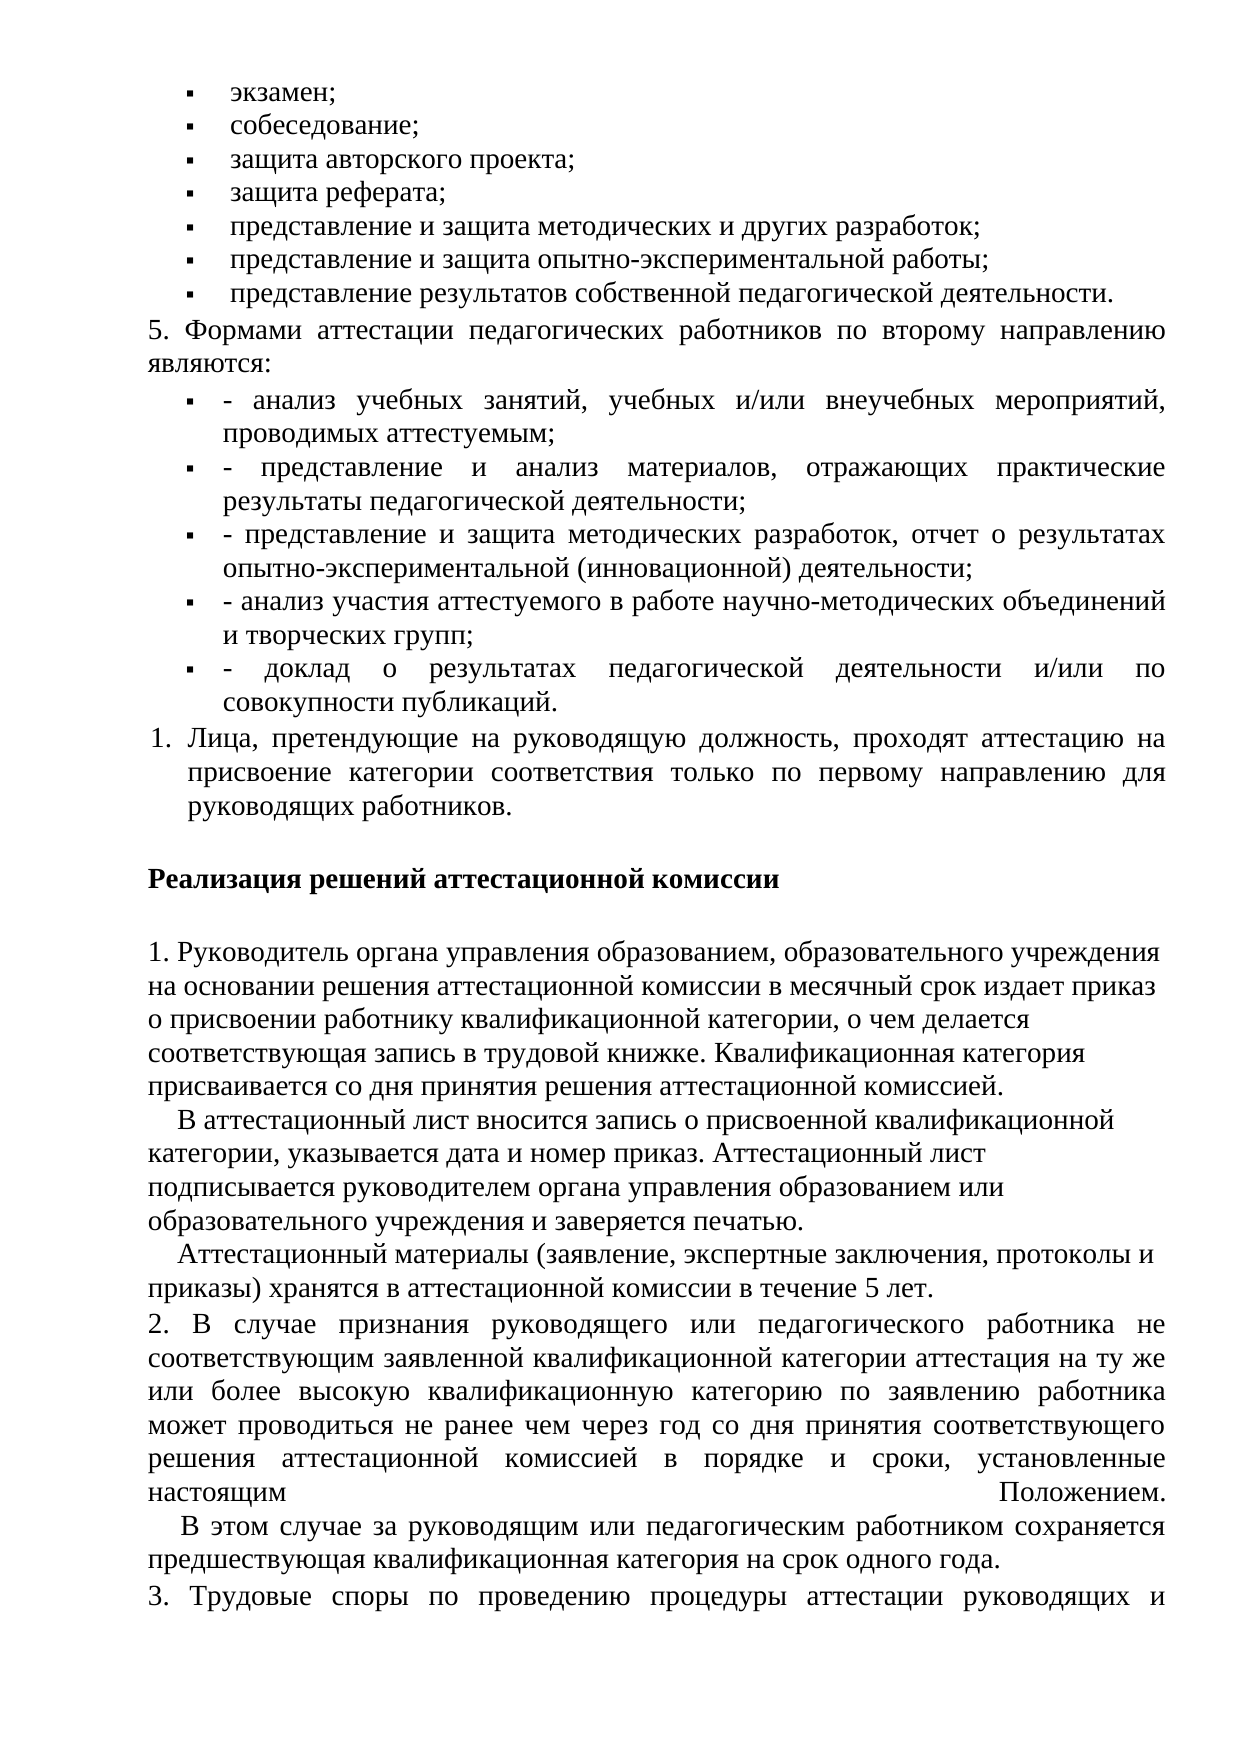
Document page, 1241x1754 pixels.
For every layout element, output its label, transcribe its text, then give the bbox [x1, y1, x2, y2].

text 5. Формами аттестации педагогических работников по второму направлению являются: [148, 312, 1167, 379]
list защита реферата; [185, 174, 1167, 208]
list собеседование; [185, 107, 1167, 141]
list Лица, претендующие на руководящую должность, проходят аттестацию на присвоение категории соответствия только по первому направлению для руководящих работников. [150, 721, 1167, 821]
list - анализ участия аттестуемого в работе научно-методических объединений и творческих групп; [185, 583, 1167, 650]
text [148, 1578, 1167, 1611]
list - представление и анализ материалов, отражающих практические результаты педагогической деятельности; [185, 449, 1167, 516]
text Реализация решений аттестационной комиссии [148, 861, 1167, 894]
list - представление и защита методических разработок, отчет о результатах опытно-экспериментальной (инновационной) деятельности; [185, 516, 1167, 583]
list представление результатов собственной педагогической деятельности. [185, 275, 1167, 309]
list экзамен; [185, 74, 1167, 107]
list - анализ учебных занятий, учебных и/или внеучебных мероприятий, проводимых аттестуемым; [185, 382, 1167, 449]
text 1. Руководитель органа управления образованием, образовательного учреждения на основании решения аттестационной комиссии в месячный срок издает приказ о присвоении работнику квалификационной категории, о чем делается соответствующая запись в трудовой книжке. Квалификационная категория присваивается со дня принятия решения аттестационной комиссией. В аттестационный лист вносится запись о присвоенной квалификационной категории, указывается дата и номер приказ. Аттестационный лист подписывается руководителем органа управления образованием или образовательного учреждения и заверяется печатью. Аттестационный материалы (заявление, экспертные заключения, протоколы и приказы) хранятся в аттестационной комиссии в течение 5 лет. [148, 934, 1167, 1303]
text 2. В случае признания руководящего или педагогического работника не соответствующим заявленной квалификационной категории аттестация на ту же или более высокую квалификационную категорию по заявлению работника может проводиться не ранее чем через год со дня принятия соответствующего решения аттестационной комиссией в порядке и сроки, установленные настоящим Положением. В этом случае за руководящим или педагогическим работником сохраняется предшествующая квалификационная категория на срок одного года. [148, 1306, 1167, 1575]
list представление и защита опытно-экспериментальной работы; [185, 242, 1167, 275]
list - доклад о результатах педагогической деятельности и/или по совокупности публикаций. [185, 650, 1167, 717]
list защита авторского проекта; [185, 141, 1167, 174]
list представление и защита методических и других разработок; [185, 208, 1167, 242]
